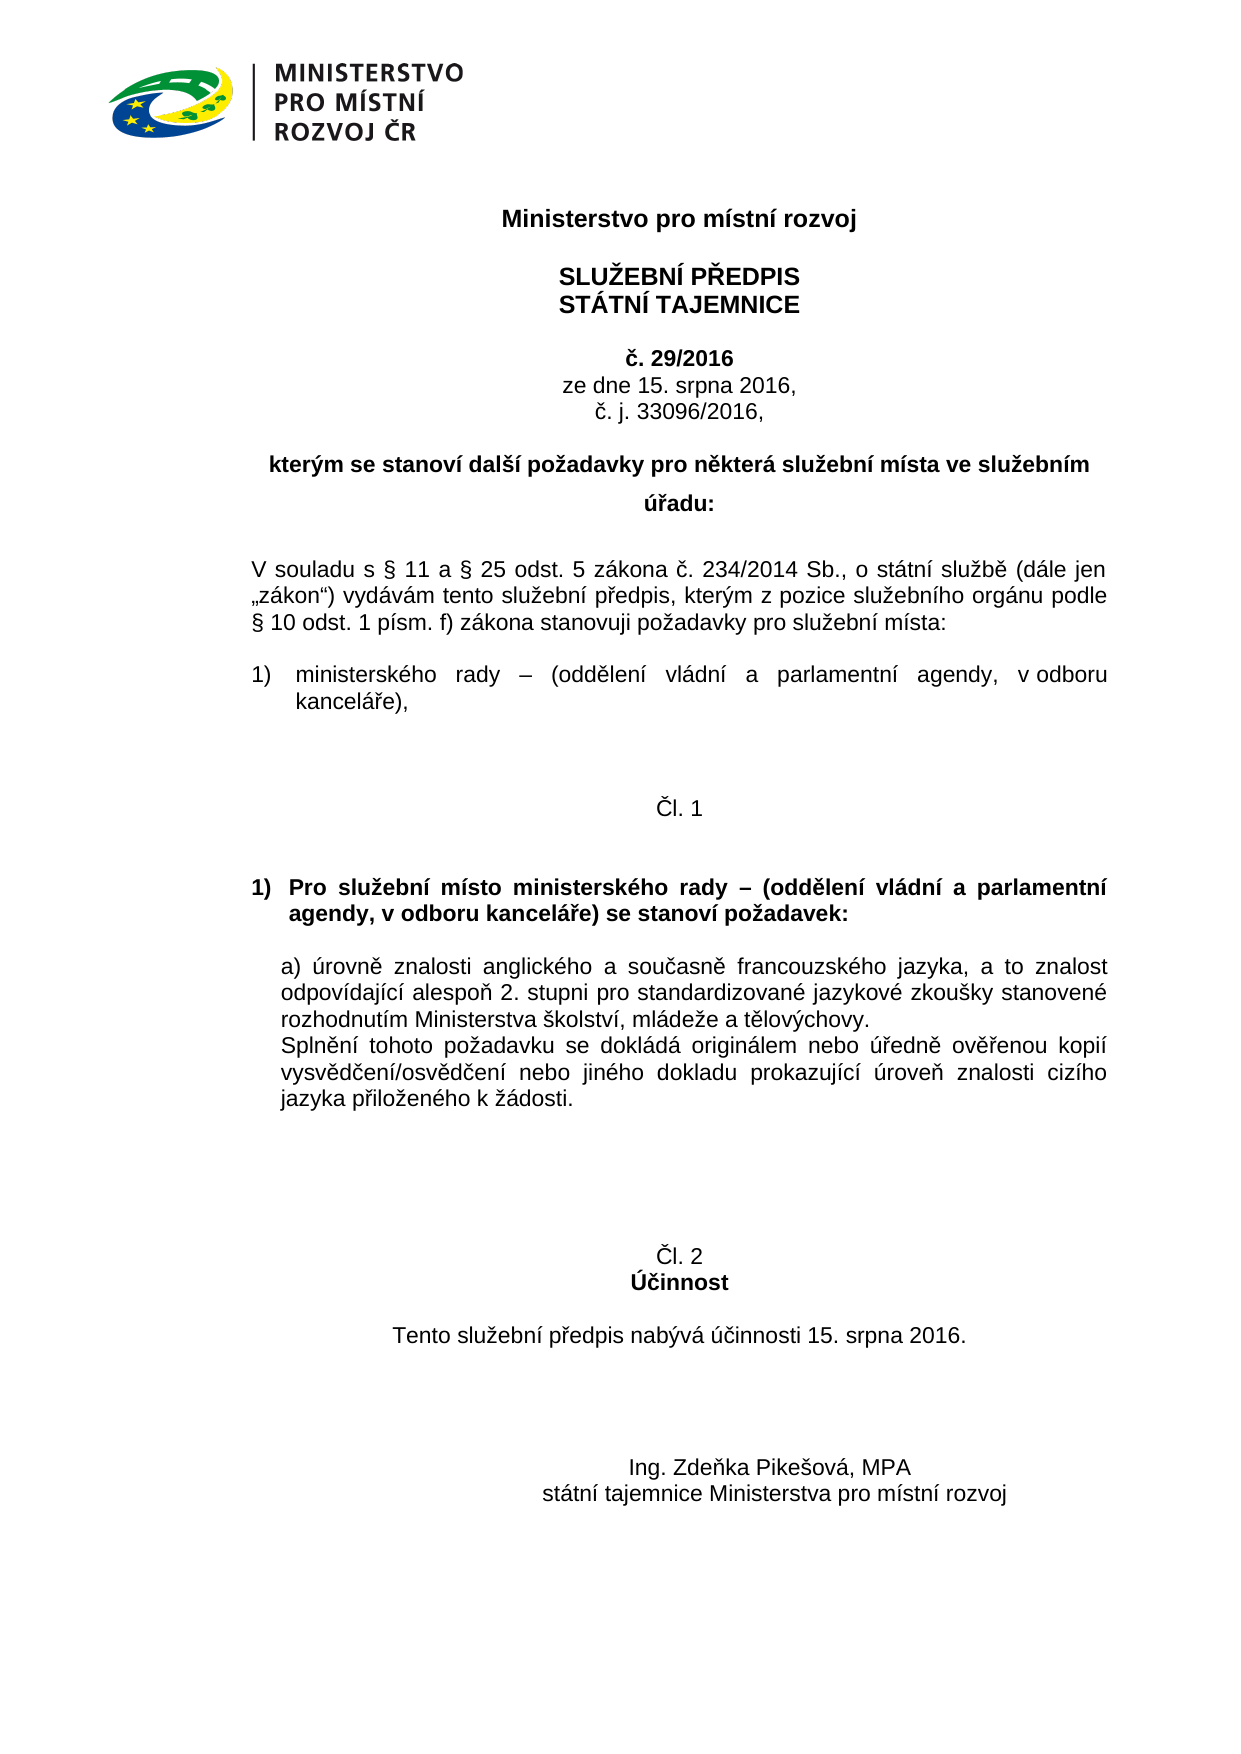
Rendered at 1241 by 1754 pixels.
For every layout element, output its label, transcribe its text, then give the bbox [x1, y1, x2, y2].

text Splnění tohoto požadavku se dokládá originálem nebo úředně ověřenou kopií vysvědčení/osvědčení nebo jiného dokladu prokazující úroveň znalosti cizího jazyka přiloženého k žádosti. [281, 1032, 1107, 1111]
list ministerského rady – (oddělení vládní a parlamentní agendy, v odboru kanceláře), [251, 661, 1107, 714]
text č. j. 33096/2016, [251, 398, 1107, 424]
text SLUŽEBNÍ PŘEDPIS [251, 261, 1107, 290]
text ze dne 15. srpna 2016, [251, 372, 1107, 398]
text Tento služební předpis nabývá účinnosti 15. srpna 2016. [251, 1322, 1107, 1348]
text STÁTNÍ TAJEMNICE [251, 290, 1107, 319]
text Ministerstvo pro místní rozvoj [251, 204, 1107, 233]
text Ing. Zdeňka Pikešová, MPA [590, 1454, 1107, 1480]
text Účinnost [251, 1269, 1107, 1296]
list a) úrovně znalosti anglického a současně francouzského jazyka, a to znalost odpovídající alespoň 2. stupni pro standardizované jazykové zkoušky stanovené rozhodnutím Ministerstva školství, mládeže a tělovýchovy. [281, 953, 1107, 1032]
text č. 29/2016 [251, 345, 1107, 372]
text státní tajemnice Ministerstva pro místní rozvoj [148, 1480, 1107, 1506]
text V souladu s § 11 a § 25 odst. 5 zákona č. 234/2014 Sb., o státní službě (dále jen „zákon“) vydávám tento služební předpis, kterým z pozice služebního orgánu podle § 10 odst. 1 písm. f) zákona stanovuji požadavky pro služební místa: [251, 556, 1107, 635]
text Čl. 2 [251, 1243, 1107, 1269]
picture [108, 63, 463, 141]
text kterým se stanoví další požadavky pro některá služební místa ve služebním úřadu: [251, 451, 1107, 517]
list Pro služební místo ministerského rady – (oddělení vládní a parlamentní agendy, v odboru kanceláře) se stanoví požadavek: [251, 874, 1107, 927]
text Čl. 1 [251, 795, 1107, 821]
